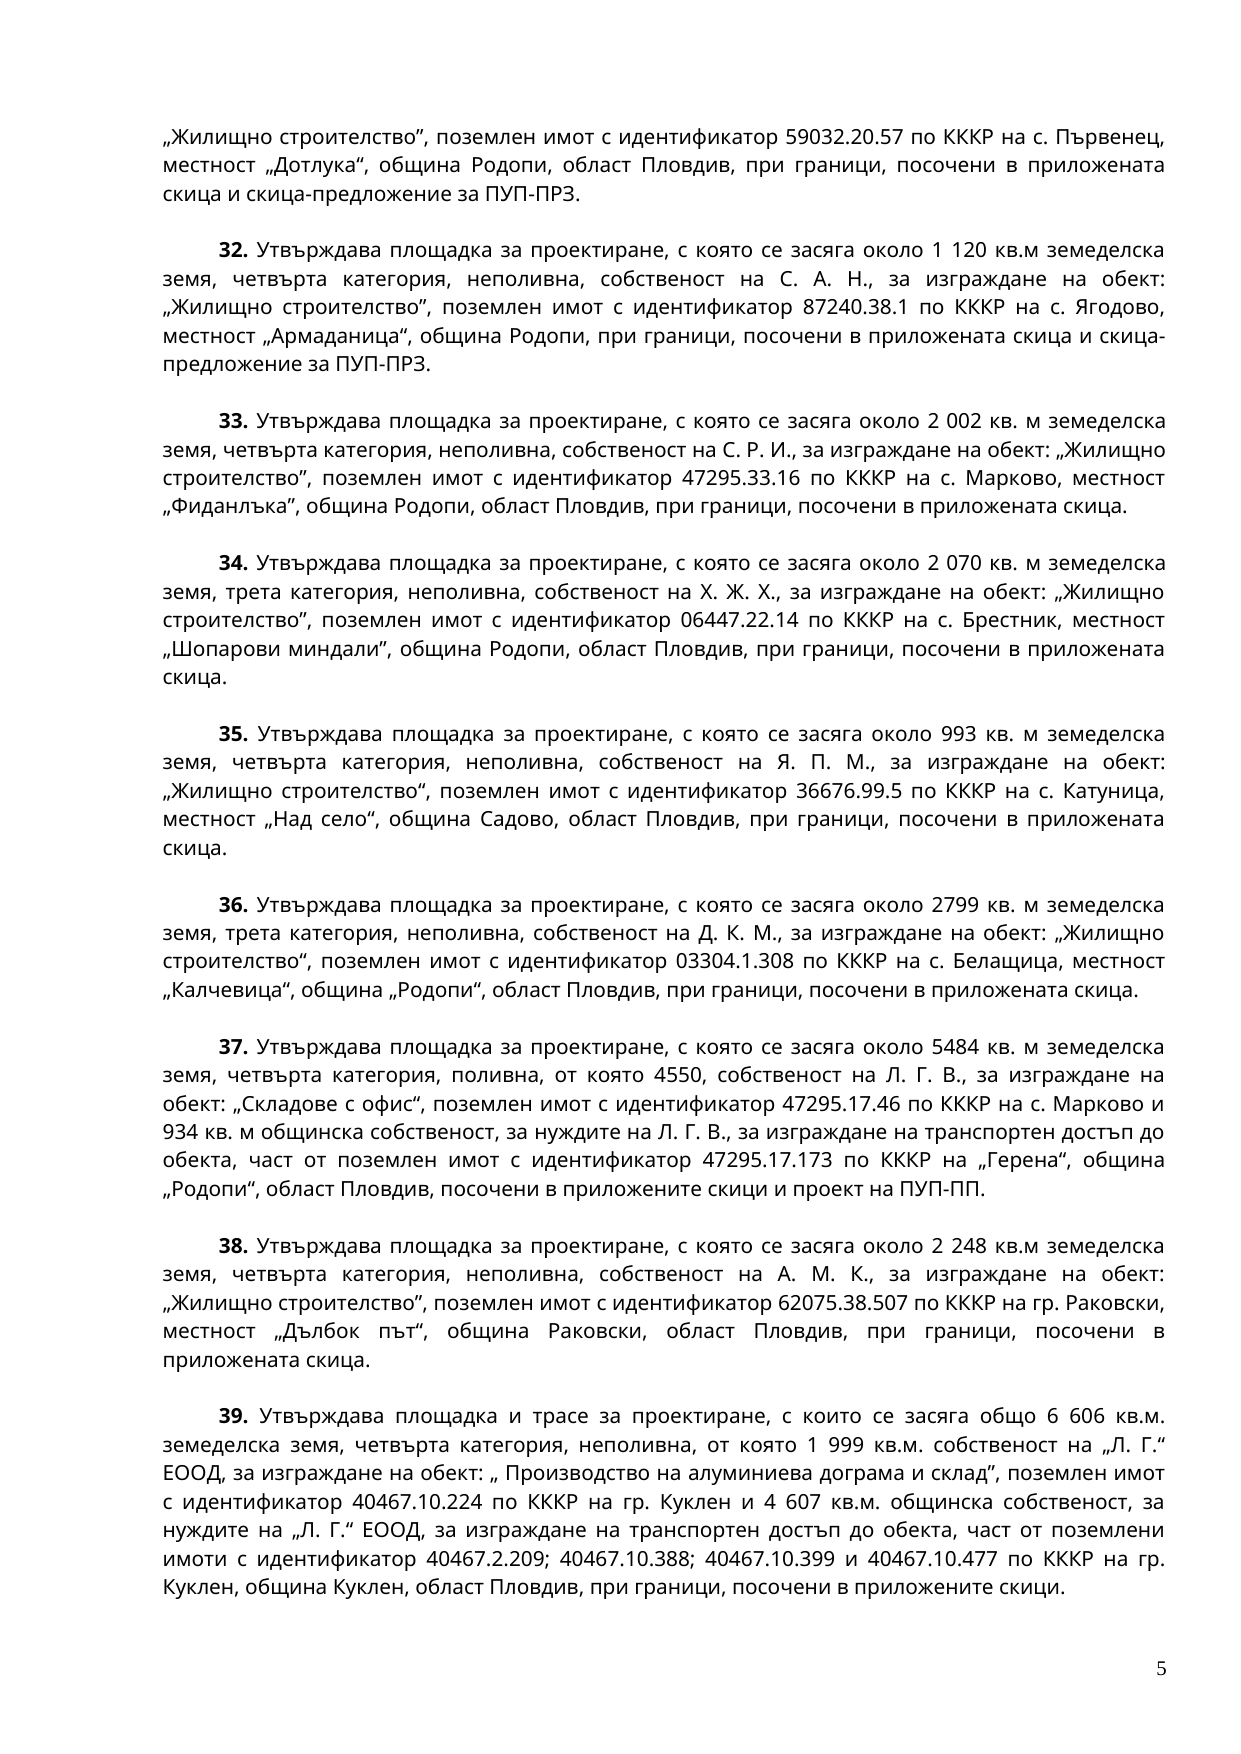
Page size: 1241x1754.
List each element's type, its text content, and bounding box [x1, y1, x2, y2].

text 35. Утвърждава площадка за проектиране, с която се засяга около 993 кв. м земеделска земя, четвърта категория, неполивна, собственост на Я. П. М., за изграждане на обект: „Жилищно строителство“, поземлен имот с идентификатор 36676.99.5 по КККР на с. Катуница, местност „Над село“, община Садово, област Пловдив, при граници, посочени в приложената скица. [162, 719, 1167, 861]
text 33. Утвърждава площадка за проектиране, с която се засяга около 2 002 кв. м земеделска земя, четвърта категория, неполивна, собственост на С. Р. И., за изграждане на обект: „Жилищно строителство”, поземлен имот с идентификатор 47295.33.16 по КККР на с. Марково, местност „Фиданлъка”, община Родопи, област Пловдив, при граници, посочени в приложената скица. [162, 406, 1167, 520]
text 34. Утвърждава площадка за проектиране, с която се засяга около 2 070 кв. м земеделска земя, трета категория, неполивна, собственост на Х. Ж. Х., за изграждане на обект: „Жилищно строителство”, поземлен имот с идентификатор 06447.22.14 по КККР на с. Брестник, местност „Шопарови миндали”, община Родопи, област Пловдив, при граници, посочени в приложената скица. [162, 548, 1167, 691]
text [162, 122, 1167, 207]
text 39. Утвърждава площадка и трасе за проектиране, с които се засяга общо 6 606 кв.м. земеделска земя, четвърта категория, неполивна, от която 1 999 кв.м. собственост на „Л. Г.“ ЕООД, за изграждане на обект: „ Производство на алуминиева дограма и склад”, поземлен имот с идентификатор 40467.10.224 по КККР на гр. Куклен и 4 607 кв.м. общинска собственост, за нуждите на „Л. Г.“ ЕООД, за изграждане на транспортен достъп до обекта, част от поземлени имоти с идентификатор 40467.2.209; 40467.10.388; 40467.10.399 и 40467.10.477 по КККР на гр. Куклен, община Куклен, област Пловдив, при граници, посочени в приложените скици. [162, 1402, 1167, 1601]
text 37. Утвърждава площадка за проектиране, с която се засяга около 5484 кв. м земеделска земя, четвърта категория, поливна, от която 4550, собственост на Л. Г. В., за изграждане на обект: „Складове с офис“, поземлен имот с идентификатор 47295.17.46 по КККР на с. Марково и 934 кв. м общинска собственост, за нуждите на Л. Г. В., за изграждане на транспортен достъп до обекта, част от поземлен имот с идентификатор 47295.17.173 по КККР на „Герена“, община „Родопи“, област Пловдив, посочени в приложените скици и проект на ПУП-ПП. [162, 1032, 1167, 1202]
text 32. Утвърждава площадка за проектиране, с която се засяга около 1 120 кв.м земеделска земя, четвърта категория, неполивна, собственост на С. А. Н., за изграждане на обект: „Жилищно строителство”, поземлен имот с идентификатор 87240.38.1 по КККР на с. Ягодово, местност „Армаданица“, община Родопи, при граници, посочени в приложената скица и скица-предложение за ПУП-ПРЗ. [162, 236, 1167, 378]
text 38. Утвърждава площадка за проектиране, с която се засяга около 2 248 кв.м земеделска земя, четвърта категория, неполивна, собственост на А. М. К., за изграждане на обект: „Жилищно строителство”, поземлен имот с идентификатор 62075.38.507 по КККР на гр. Раковски, местност „Дълбок път“, община Раковски, област Пловдив, при граници, посочени в приложената скица. [162, 1231, 1167, 1373]
text 36. Утвърждава площадка за проектиране, с която се засяга около 2799 кв. м земеделска земя, трета категория, неполивна, собственост на Д. К. М., за изграждане на обект: „Жилищно строителство“, поземлен имот с идентификатор 03304.1.308 по КККР на с. Белащица, местност „Калчевица“, община „Родопи“, област Пловдив, при граници, посочени в приложената скица. [162, 890, 1167, 1003]
